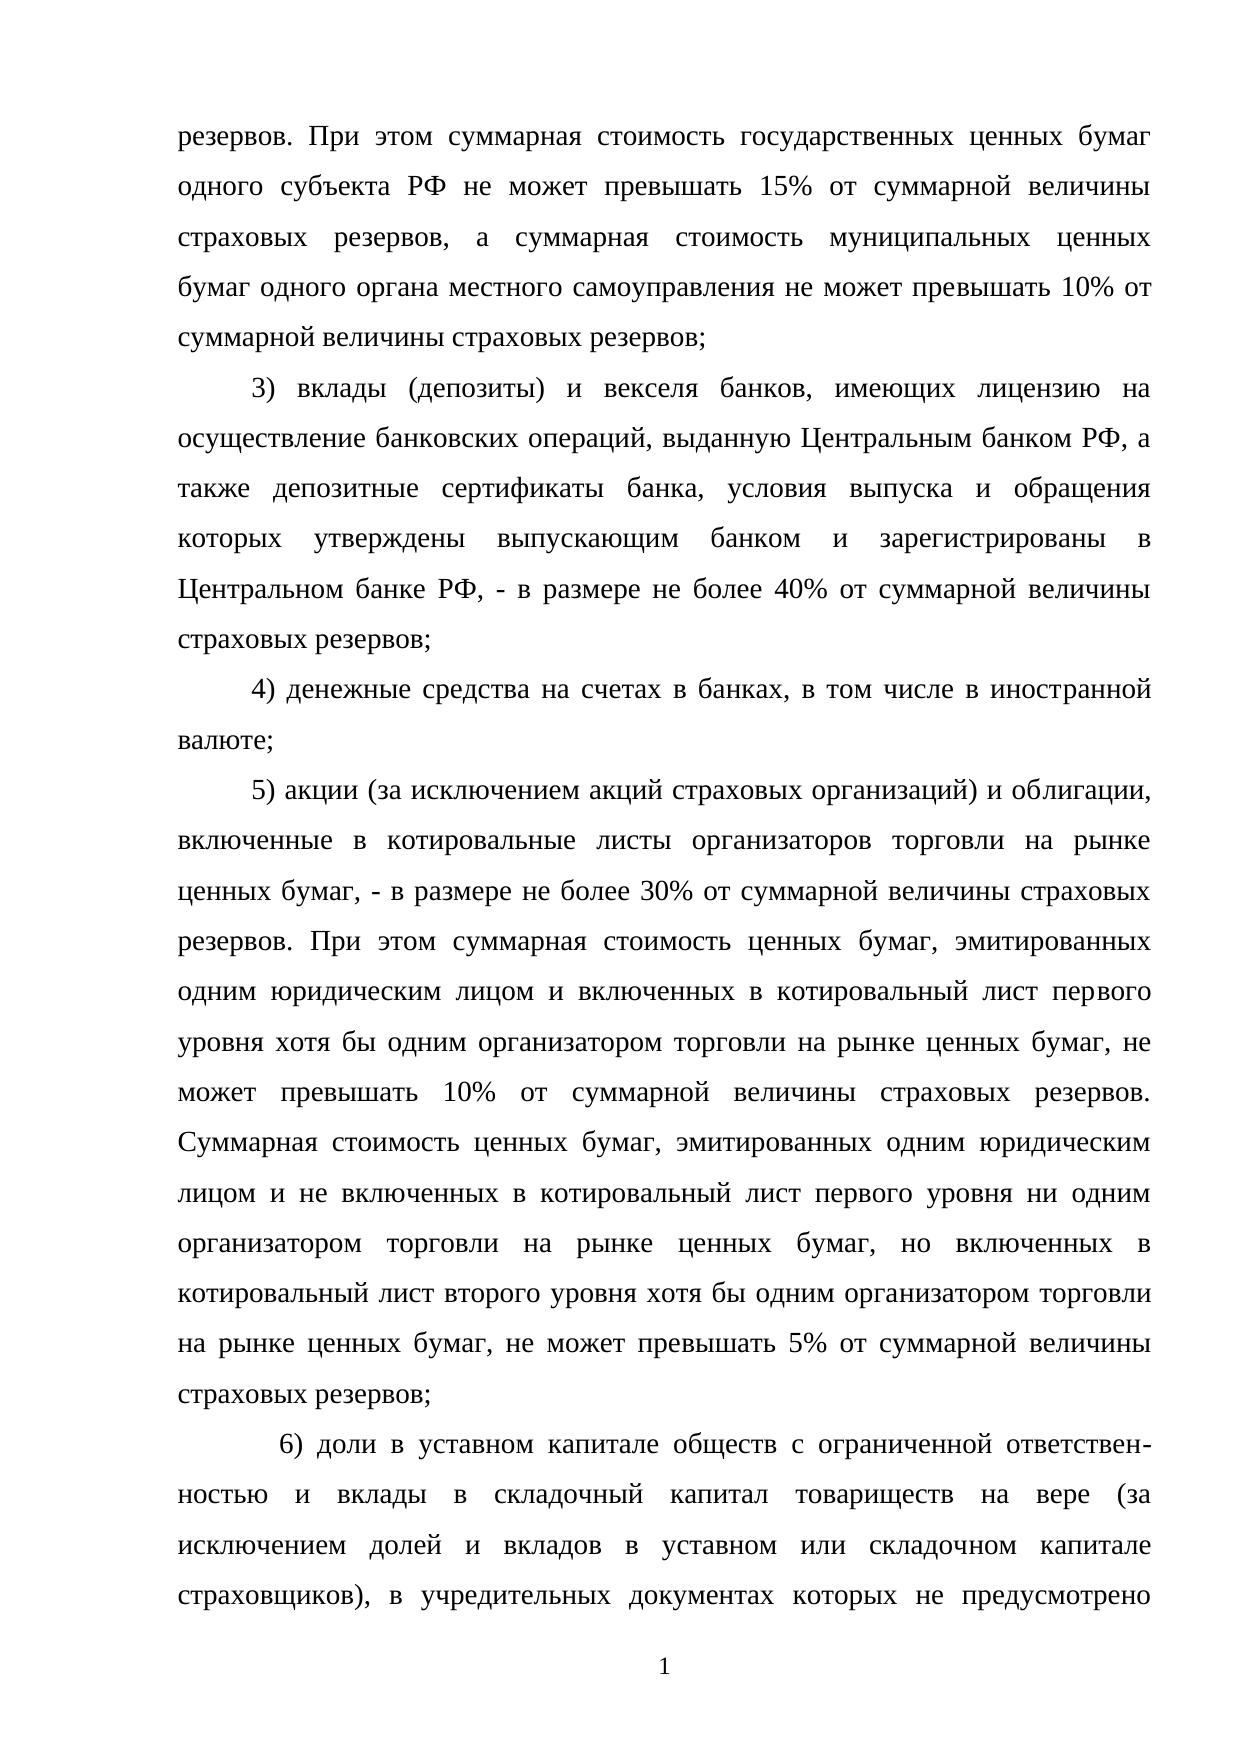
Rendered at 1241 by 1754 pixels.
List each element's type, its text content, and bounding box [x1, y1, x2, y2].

text 5) акции (за исключением акций страховых организаций) и облигации, включенные в котировальные листы организаторов торговли на рынке ценных бумаг, - в размере не более 30% от суммарной величины страховых резервов. При этом суммарная стоимость ценных бумаг, эмитированных одним юридическим лицом и включенных в котировальный лист первого уровня хотя бы одним организатором торговли на рынке ценных бумаг, не может превышать 10% от суммарной величины страховых резервов. Суммарная стоимость ценных бумаг, эмитированных одним юридическим лицом и не включенных в котировальный лист первого уровня ни одним организатором торговли на рынке ценных бумаг, но включенных в котировальный лист второго уровня хотя бы одним организатором торговли на рынке ценных бумаг, не может превышать 5% от суммарной величины страховых резервов; [177, 772, 1152, 1409]
text 3) вклады (депозиты) и векселя банков, имеющих лицензию на осуществление банковских операций, выданную Центральным банком РФ, а также депозитные сертификаты банка, условия выпуска и обращения которых утверждены выпускающим банком и зарегистрированы в Центральном банке РФ, - в размере не более 40% от суммарной величины страховых резервов; [177, 370, 1152, 655]
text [177, 1426, 1152, 1611]
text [177, 118, 1152, 353]
text 4) денежные средства на счетах в банках, в том числе в иностранной валюте; [177, 672, 1152, 755]
